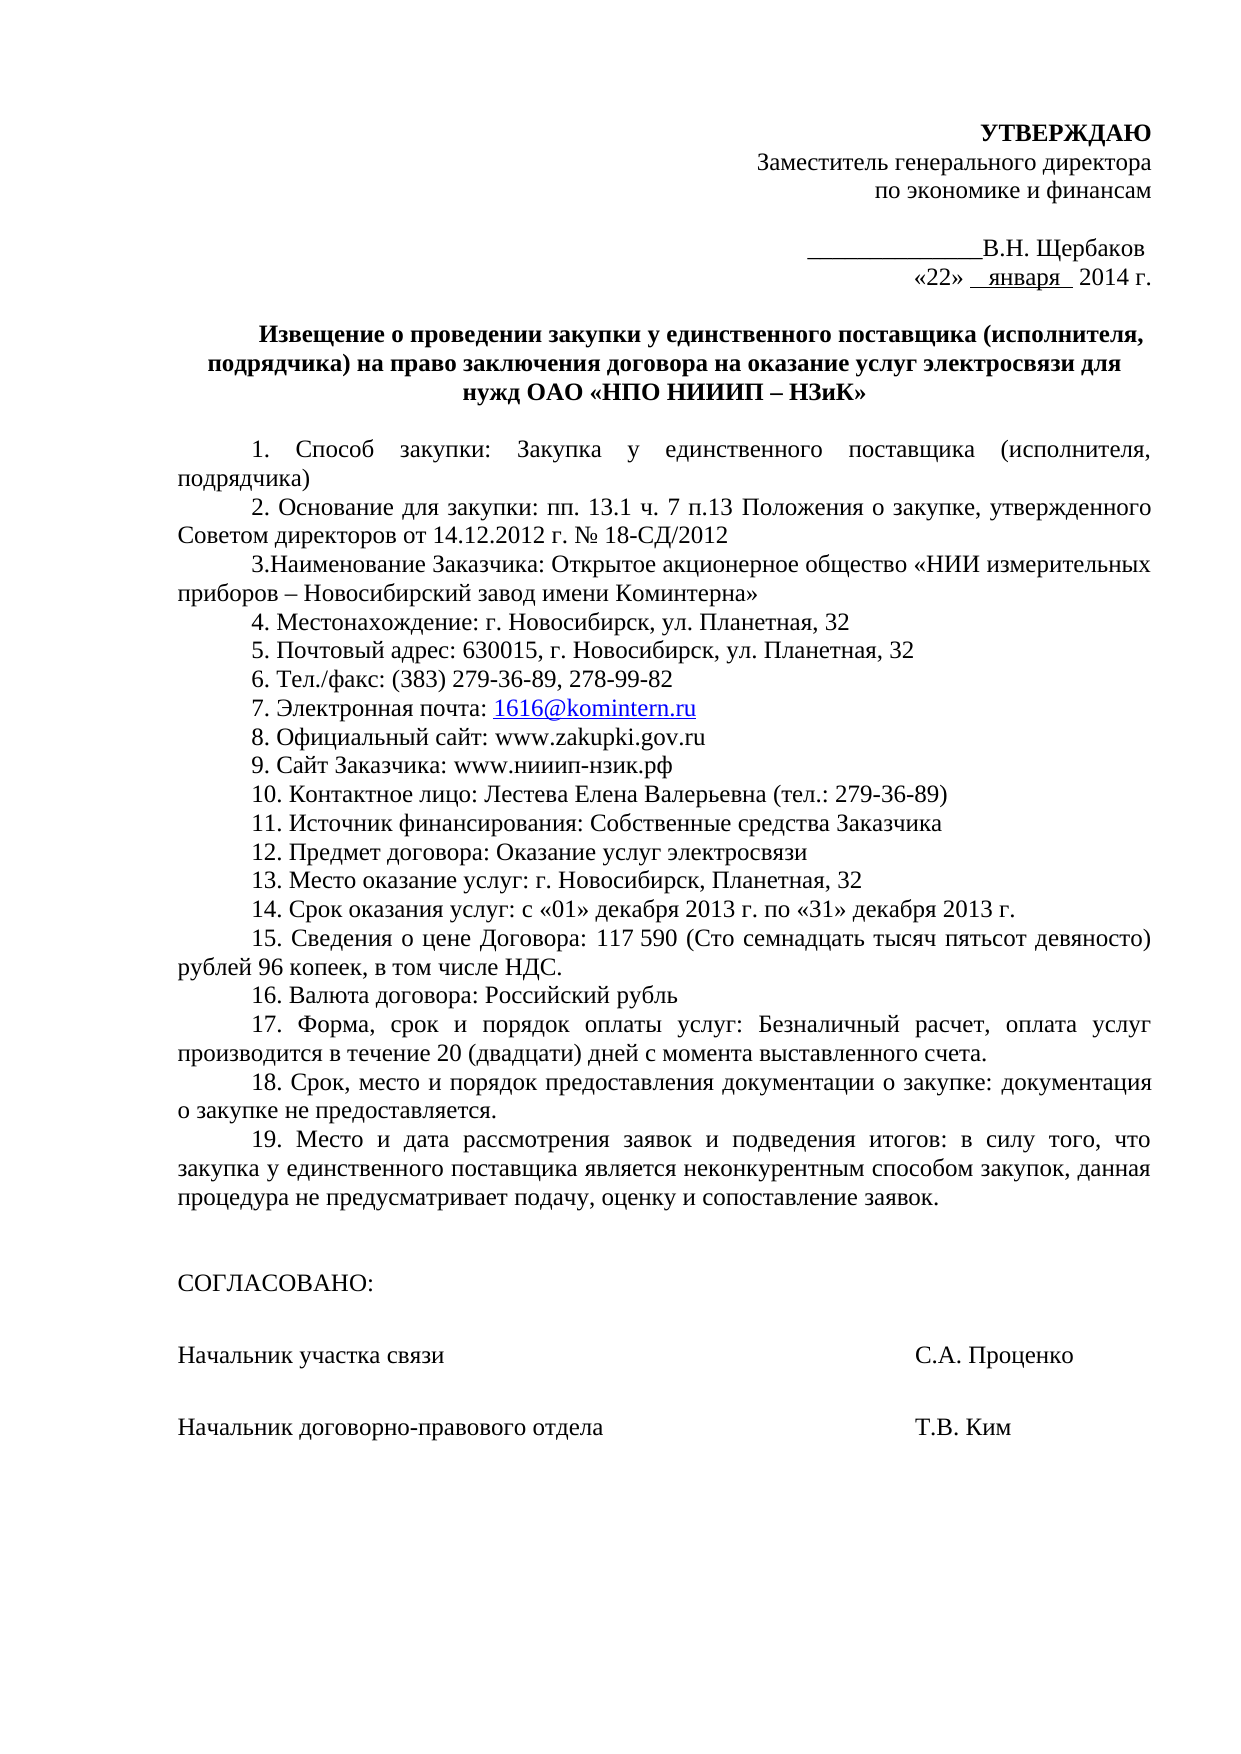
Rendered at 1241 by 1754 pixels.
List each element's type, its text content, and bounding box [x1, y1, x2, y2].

text 10. Контактное лицо: Лестева Елена Валерьевна (тел.: 279-36-89) [177, 779, 1152, 808]
text 14. Срок оказания услуг: с «01» декабря 2013 г. по «31» декабря 2013 г. [177, 894, 1152, 923]
text 5. Почтовый адрес: 630015, г. Новосибирск, ул. Планетная, 32 [177, 636, 1152, 664]
text «22» января 2014 г. [177, 262, 1152, 291]
text УТВЕРЖДАЮ [103, 118, 1152, 147]
text 2. Основание для закупки: пп. 13.1 ч. 7 п.13 Положения о закупке, утвержденного Советом директоров от 14.12.2012 г. № 18-СД/2012 [177, 492, 1152, 549]
text Извещение о проведении закупки у единственного поставщика (исполнителя, подрядчика) на право заключения договора на оказание услуг электросвязи для нужд ОАО «НПО НИИИП – НЗиК» [177, 319, 1152, 406]
text 11. Источник финансирования: Собственные средства Заказчика [177, 808, 1152, 837]
text Начальник договорно-правового отдела Т.В. Ким [177, 1412, 1152, 1441]
text 19. Место и дата рассмотрения заявок и подведения итогов: в силу того, что закупка у единственного поставщика является неконкурентным способом закупок, данная процедура не предусматривает подачу, оценку и сопоставление заявок. [177, 1124, 1152, 1211]
text 1. Способ закупки: Закупка у единственного поставщика (исполнителя, подрядчика) [177, 434, 1152, 492]
text СОГЛАСОВАНО: [177, 1268, 1152, 1297]
text 7. Электронная почта: 1616@komintern.ru [177, 693, 1152, 722]
text 13. Место оказание услуг: г. Новосибирск, Планетная, 32 [177, 866, 1152, 894]
text 17. Форма, срок и порядок оплаты услуг: Безналичный расчет, оплата услуг производится в течение 20 (двадцати) дней с момента выставленного счета. [177, 1009, 1152, 1067]
text 9. Сайт Заказчика: www.нииип-нзик.рф [177, 751, 1152, 779]
text Заместитель генерального директора [177, 147, 1152, 176]
text 18. Срок, место и порядок предоставления документации о закупке: документация о закупке не предоставляется. [177, 1067, 1152, 1124]
text ______________В.Н. Щербаков [177, 233, 1152, 262]
text 3.Наименование Заказчика: Открытое акционерное общество «НИИ измерительных приборов – Новосибирский завод имени Коминтерна» [177, 549, 1152, 607]
text по экономике и финансам [177, 176, 1152, 204]
text 6. Тел./факс: (383) 279-36-89, 278-99-82 [177, 664, 1152, 693]
text 15. Сведения о цене Договора: 117 590 (Сто семнадцать тысяч пятьсот девяносто) рублей 96 копеек, в том числе НДС. [177, 923, 1152, 981]
text 4. Местонахождение: г. Новосибирск, ул. Планетная, 32 [177, 607, 1152, 636]
text 12. Предмет договора: Оказание услуг электросвязи [177, 837, 1152, 866]
text 16. Валюта договора: Российский рубль [177, 981, 1152, 1009]
text 8. Официальный сайт: www.zakupki.gov.ru [177, 722, 1152, 751]
text Начальник участка связи С.А. Проценко [177, 1340, 1152, 1369]
